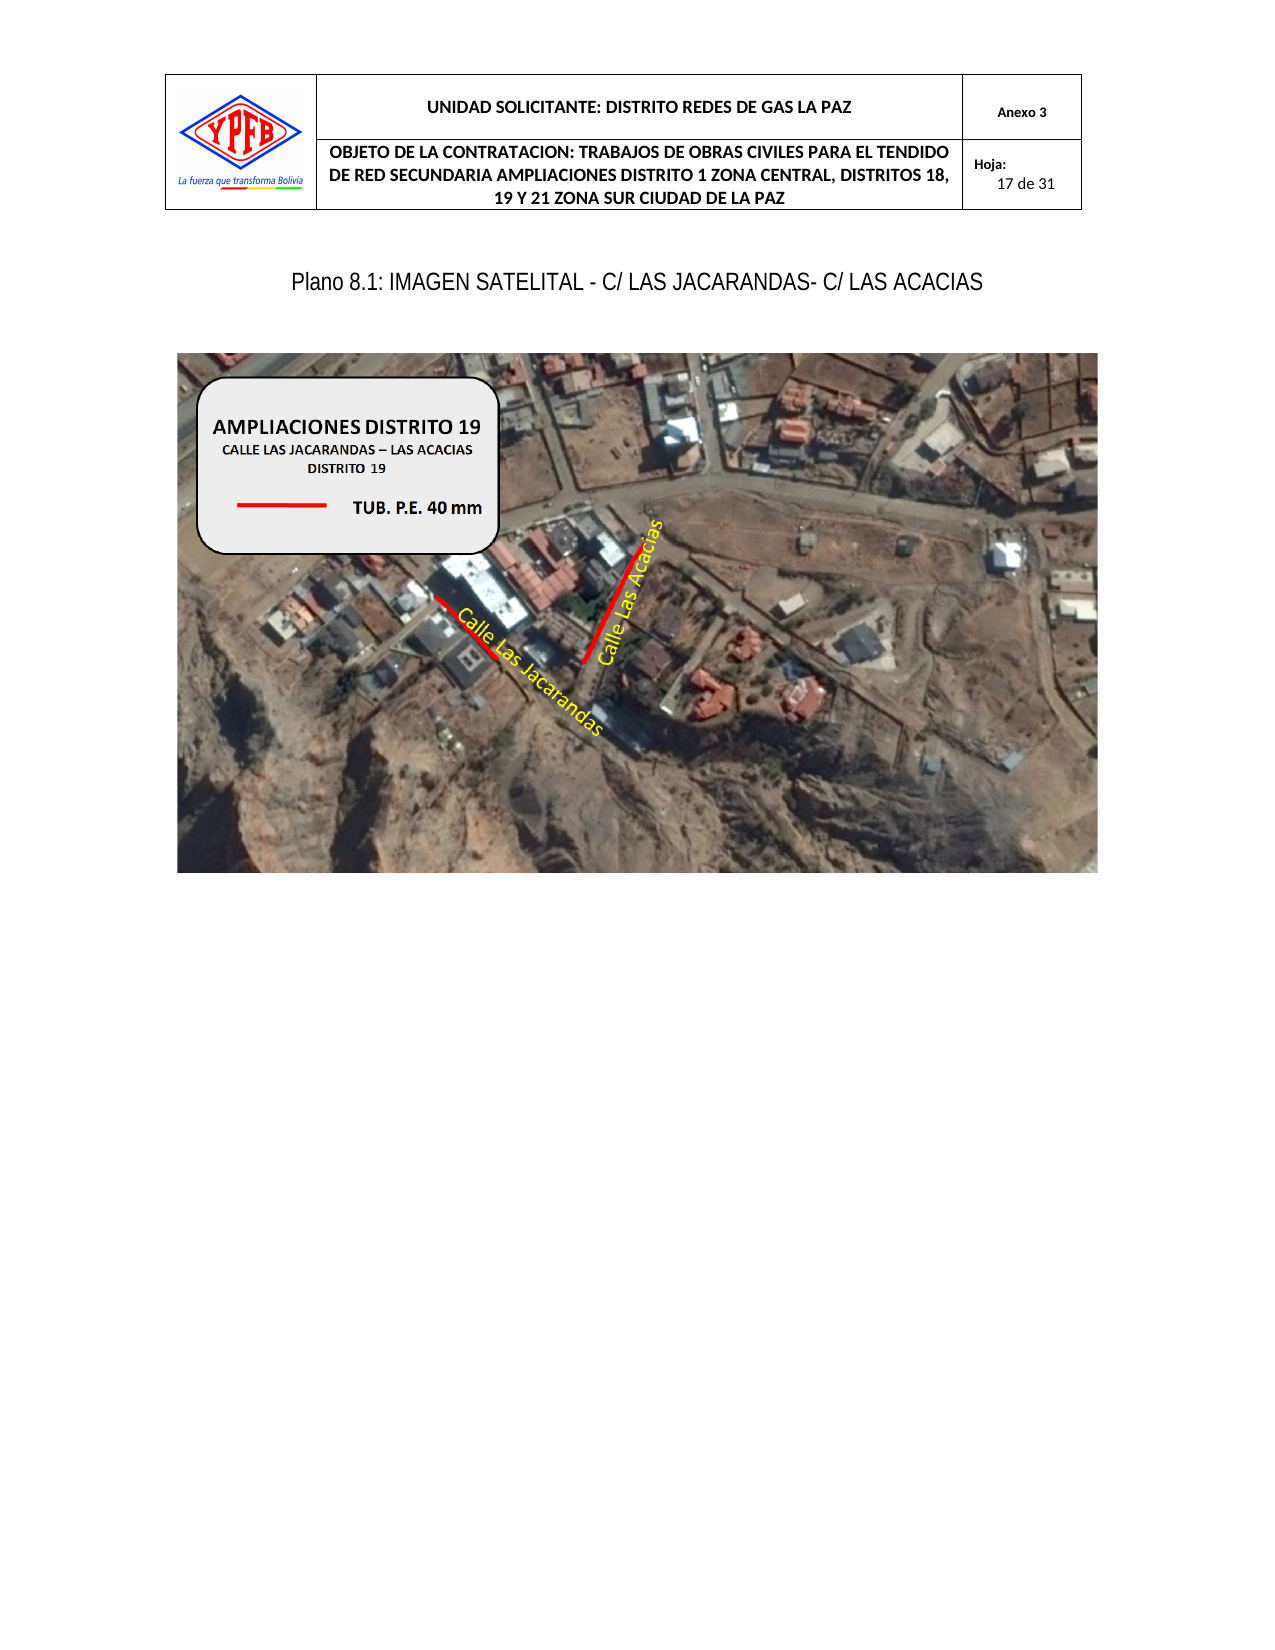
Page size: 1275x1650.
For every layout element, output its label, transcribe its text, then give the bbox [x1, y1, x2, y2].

picture [176, 89, 304, 195]
picture [177, 353, 1098, 873]
text Plano 8.1: IMAGEN SATELITAL - C/ LAS JACARANDAS- C/ LAS ACACIAS [177, 267, 1098, 296]
